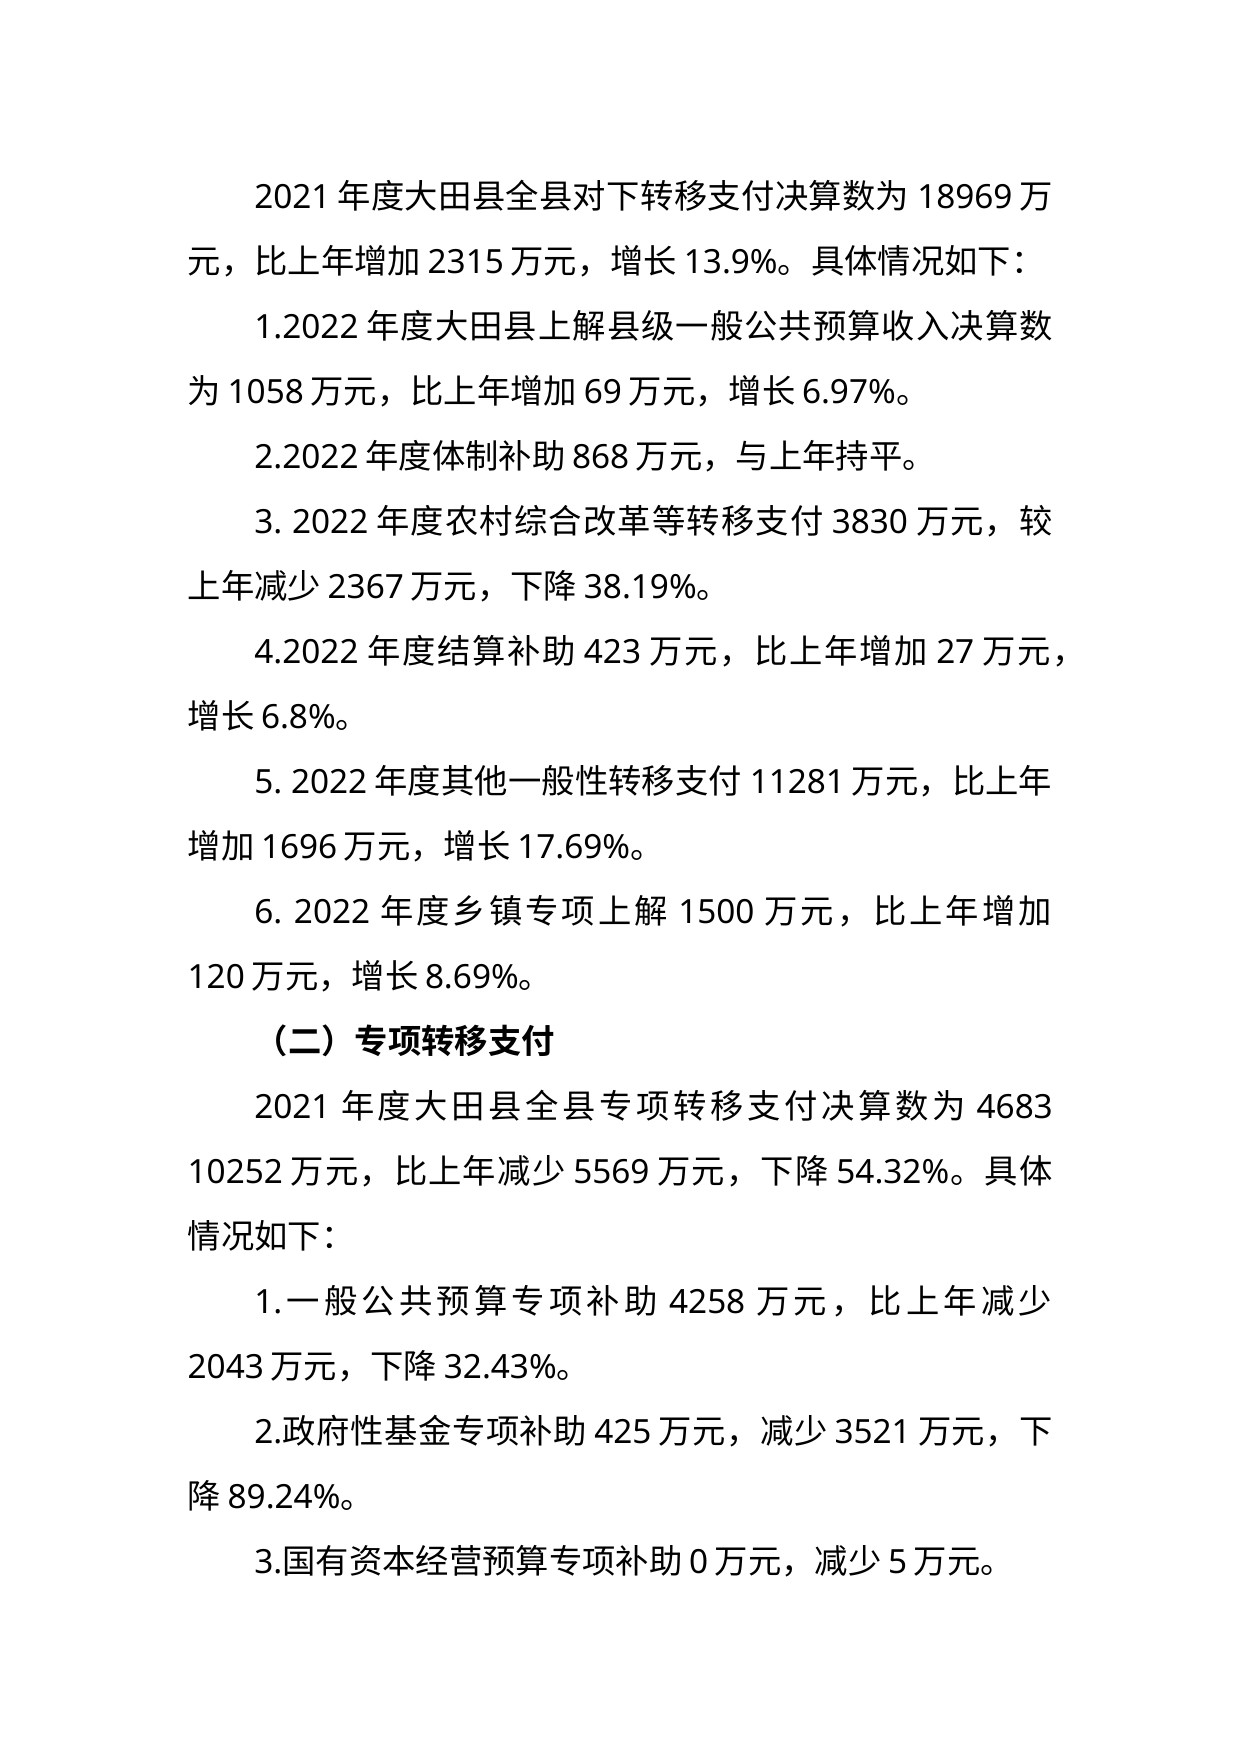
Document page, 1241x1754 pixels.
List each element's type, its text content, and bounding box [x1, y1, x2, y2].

text 6. 2022年度乡镇专项上解1500万元，比上年增加120万元，增长8.69%。 [187, 877, 1053, 1007]
text （二）专项转移支付 [187, 1007, 1053, 1072]
text 2.2022年度体制补助868万元，与上年持平。 [187, 422, 1053, 487]
text 3.国有资本经营预算专项补助0万元，减少5万元。 [187, 1527, 1053, 1592]
text 2021年度大田县全县对下转移支付决算数为18969万元，比上年增加2315万元，增长13.9%。具体情况如下： [187, 162, 1053, 292]
text 1.2022年度大田县上解县级一般公共预算收入决算数为1058万元，比上年增加69万元，增长6.97%。 [187, 292, 1053, 422]
text 2021年度大田县全县专项转移支付决算数为4683 10252万元，比上年减少5569万元，下降54.32%。具体情况如下： [187, 1072, 1053, 1267]
text 5. 2022年度其他一般性转移支付11281万元，比上年增加1696万元，增长17.69%。 [187, 747, 1053, 877]
text 3. 2022年度农村综合改革等转移支付3830万元，较上年减少2367万元，下降38.19%。 [187, 487, 1053, 617]
text 2.政府性基金专项补助425万元，减少3521万元，下降89.24%。 [187, 1397, 1053, 1527]
text 1.一般公共预算专项补助4258万元，比上年减少2043万元，下降32.43%。 [187, 1267, 1053, 1397]
text 4.2022年度结算补助423万元，比上年增加27万元，增长6.8%。 [187, 617, 1053, 747]
